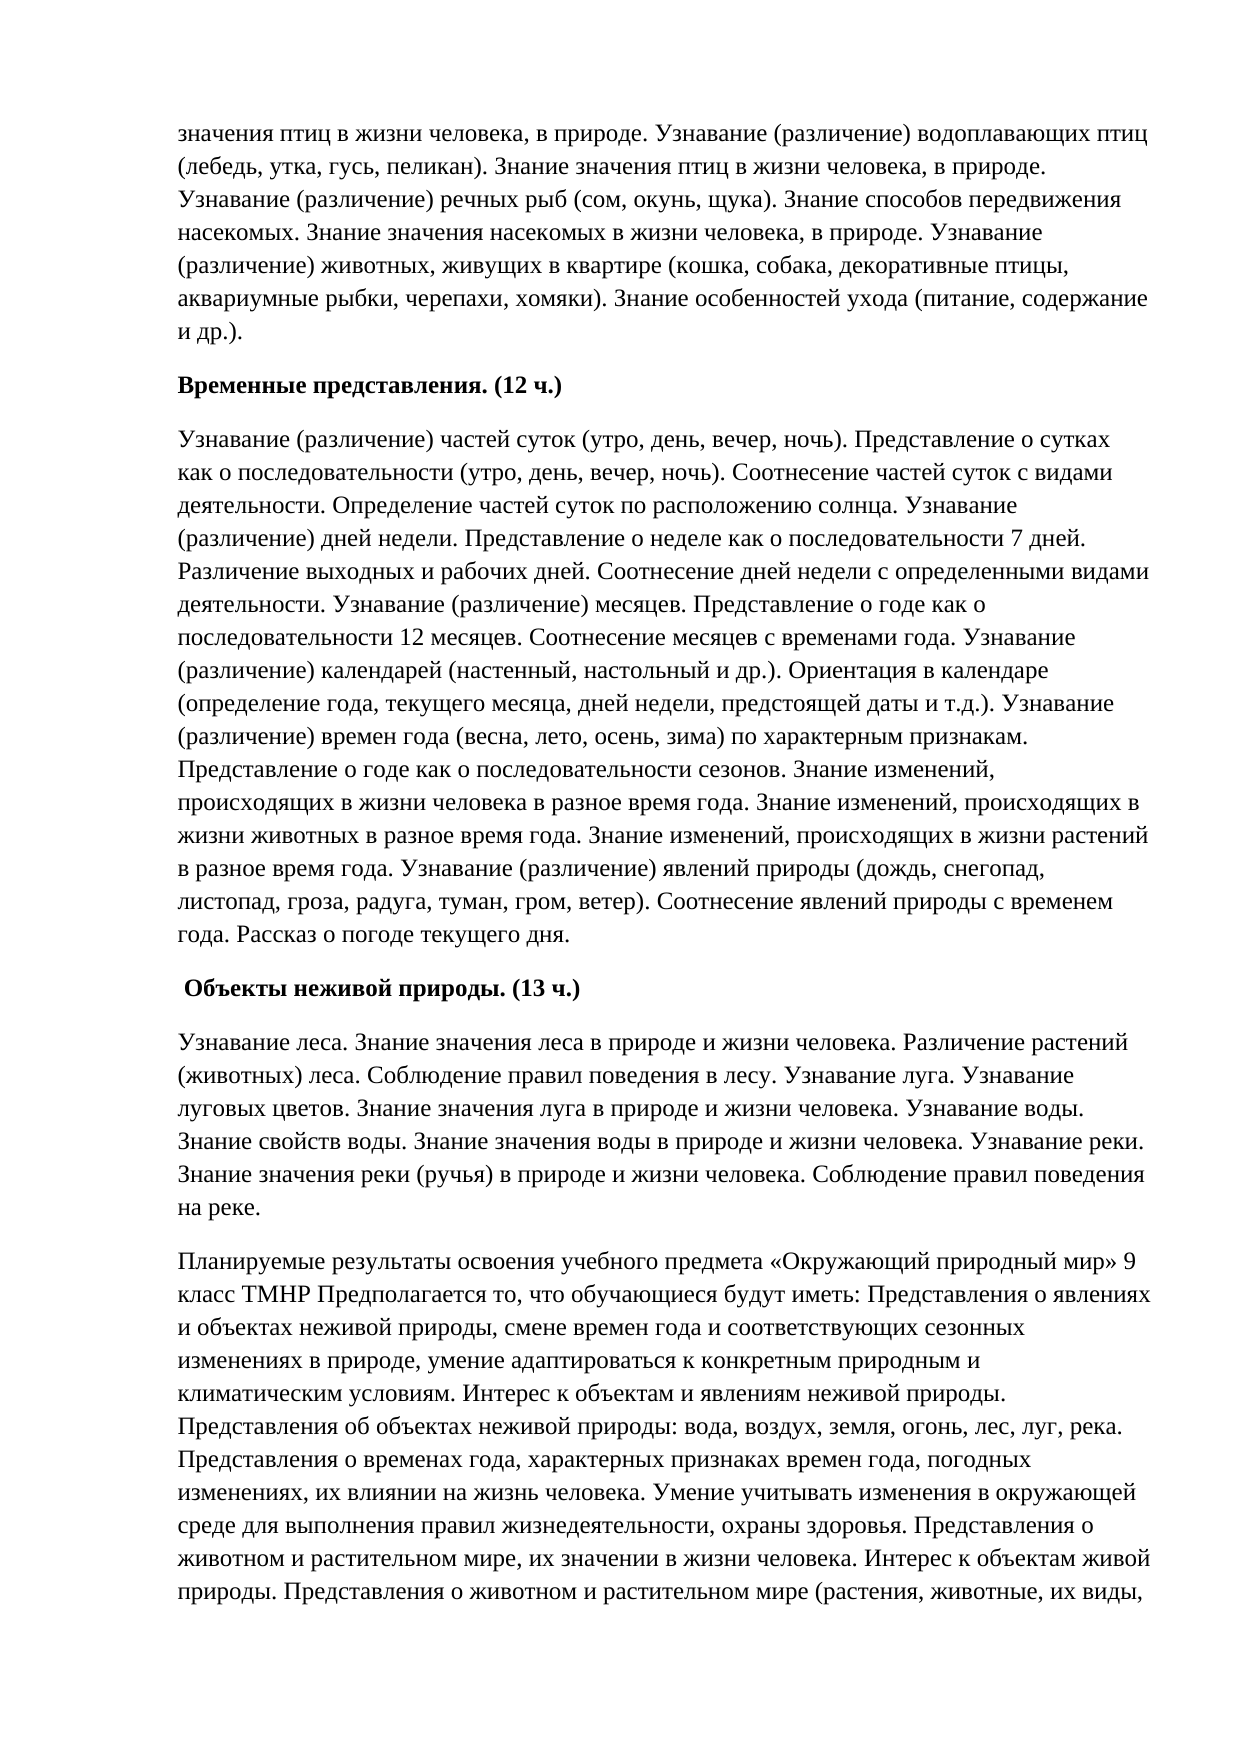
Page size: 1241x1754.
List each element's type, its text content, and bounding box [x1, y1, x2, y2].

text Объекты неживой природы. (13 ч.) [177, 973, 1152, 1002]
text Временные представления. (12 ч.) [177, 370, 1152, 399]
text Узнавание (различение) частей суток (утро, день, вечер, ночь). Представление о сутках как о последовательности (утро, день, вечер, ночь). Соотнесение частей суток с видами деятельности. Определение частей суток по расположению солнца. Узнавание (различение) дней недели. Представление о неделе как о последовательности 7 дней. Различение выходных и рабочих дней. Соотнесение дней недели с определенными видами деятельности. Узнавание (различение) месяцев. Представление о годе как о последовательности 12 месяцев. Соотнесение месяцев с временами года. Узнавание (различение) календарей (настенный, настольный и др.). Ориентация в календаре (определение года, текущего месяца, дней недели, предстоящей даты и т.д.). Узнавание (различение) времен года (весна, лето, осень, зима) по характерным признакам. Представление о годе как о последовательности сезонов. Знание изменений, происходящих в жизни человека в разное время года. Знание изменений, происходящих в жизни животных в разное время года. Знание изменений, происходящих в жизни растений в разное время года. Узнавание (различение) явлений природы (дождь, снегопад, листопад, гроза, радуга, туман, гром, ветер). Соотнесение явлений природы с временем года. Рассказ о погоде текущего дня. [177, 424, 1152, 948]
text Узнавание леса. Знание значения леса в природе и жизни человека. Различение растений (животных) леса. Соблюдение правил поведения в лесу. Узнавание луга. Узнавание луговых цветов. Знание значения луга в природе и жизни человека. Узнавание воды. Знание свойств воды. Знание значения воды в природе и жизни человека. Узнавание реки. Знание значения реки (ручья) в природе и жизни человека. Соблюдение правил поведения на реке. [177, 1027, 1152, 1221]
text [177, 118, 1152, 345]
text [177, 1246, 1152, 1605]
